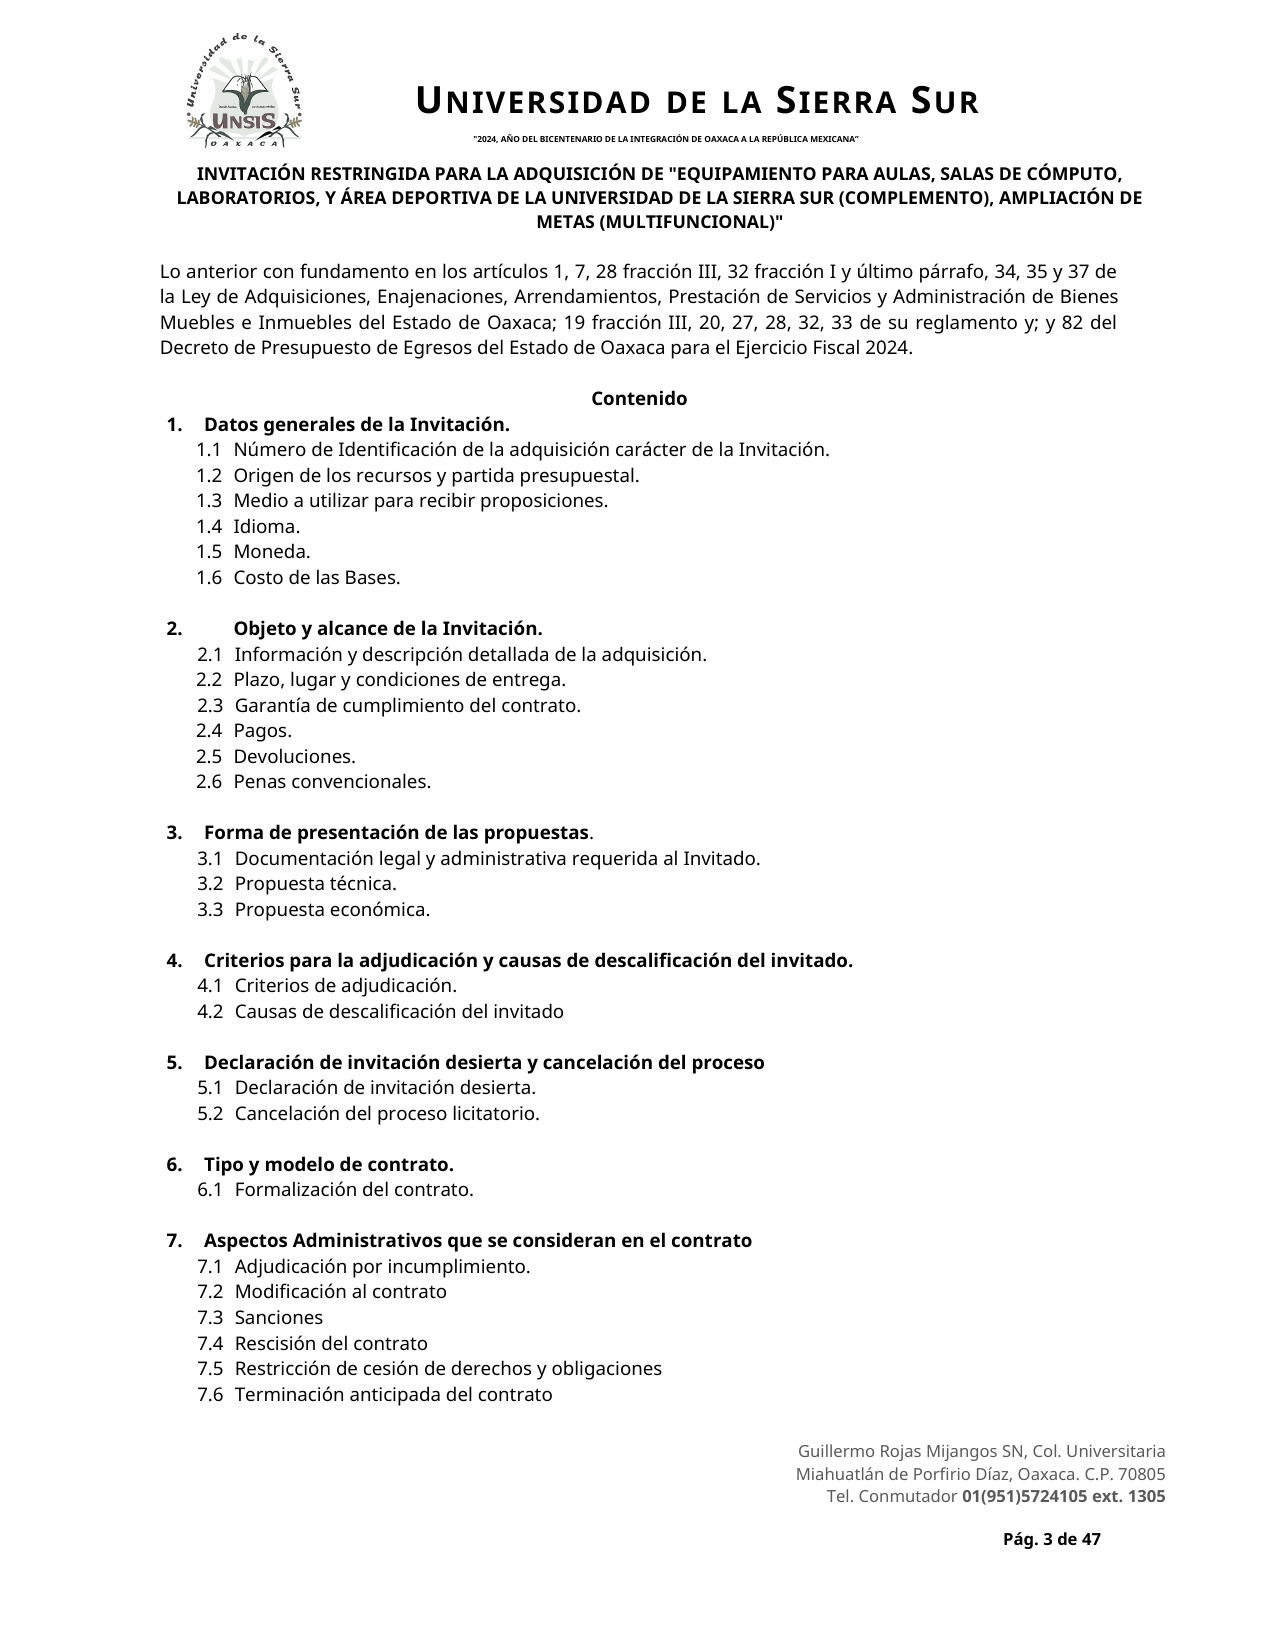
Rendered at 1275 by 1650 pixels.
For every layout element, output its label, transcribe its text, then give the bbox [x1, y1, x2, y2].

list Terminación anticipada del contrato [197, 1381, 1119, 1406]
list Origen de los recursos y partida presupuestal. [196, 462, 1119, 488]
list Devoluciones. [196, 743, 1119, 768]
list Propuesta técnica. [197, 871, 1119, 896]
list Objeto y alcance de la Invitación. [166, 615, 1119, 641]
list Criterios para la adjudicación y causas de descalificación del invitado. [166, 947, 1119, 973]
list Declaración de invitación desierta y cancelación del proceso [166, 1049, 1119, 1075]
list Penas convencionales. [196, 768, 1119, 794]
list Pagos. [196, 717, 1119, 743]
list Medio a utilizar para recibir proposiciones. [196, 488, 1119, 513]
list Formalización del contrato. [197, 1177, 1116, 1202]
list Propuesta económica. [197, 896, 1119, 922]
list Rescisión del contrato [197, 1330, 1119, 1355]
list Costo de las Bases. [196, 564, 1119, 590]
text Contenido [159, 386, 1119, 411]
list Forma de presentación de las propuestas. [166, 819, 1119, 845]
picture [187, 33, 302, 148]
list Información y descripción detallada de la adquisición. [197, 641, 1119, 666]
list Restricción de cesión de derechos y obligaciones [197, 1355, 1119, 1381]
list Número de Identificación de la adquisición carácter de la Invitación. [196, 437, 1119, 462]
list Adjudicación por incumplimiento. [197, 1253, 1119, 1279]
list Causas de descalificación del invitado [197, 998, 1119, 1024]
list Criterios de adjudicación. [197, 973, 1119, 998]
list Garantía de cumplimiento del contrato. [197, 692, 1116, 717]
list Idioma. [196, 513, 1119, 539]
list Declaración de invitación desierta. [197, 1075, 1119, 1100]
list Documentación legal y administrativa requerida al Invitado. [197, 845, 1119, 871]
list Plazo, lugar y condiciones de entrega. [196, 666, 1119, 692]
list Aspectos Administrativos que se consideran en el contrato [166, 1228, 1119, 1253]
list Sanciones [197, 1304, 1119, 1330]
list Moneda. [196, 539, 1119, 564]
text Lo anterior con fundamento en los artículos 1, 7, 28 fracción III, 32 fracción I y último párrafo, 34, 35 y 37 de la Ley de Adquisiciones, Enajenaciones, Arrendamientos, Prestación de Servicios y Administración de Bienes Muebles e Inmuebles del Estado de Oaxaca; 19 fracción III, 20, 27, 28, 32, 33 de su reglamento y; y 82 del Decreto de Presupuesto de Egresos del Estado de Oaxaca para el Ejercicio Fiscal 2024. [159, 258, 1119, 360]
list Tipo y modelo de contrato. [166, 1151, 1119, 1177]
list Modificación al contrato [197, 1279, 1119, 1304]
list Datos generales de la Invitación. [166, 411, 1119, 437]
list Cancelación del proceso licitatorio. [197, 1100, 1119, 1126]
